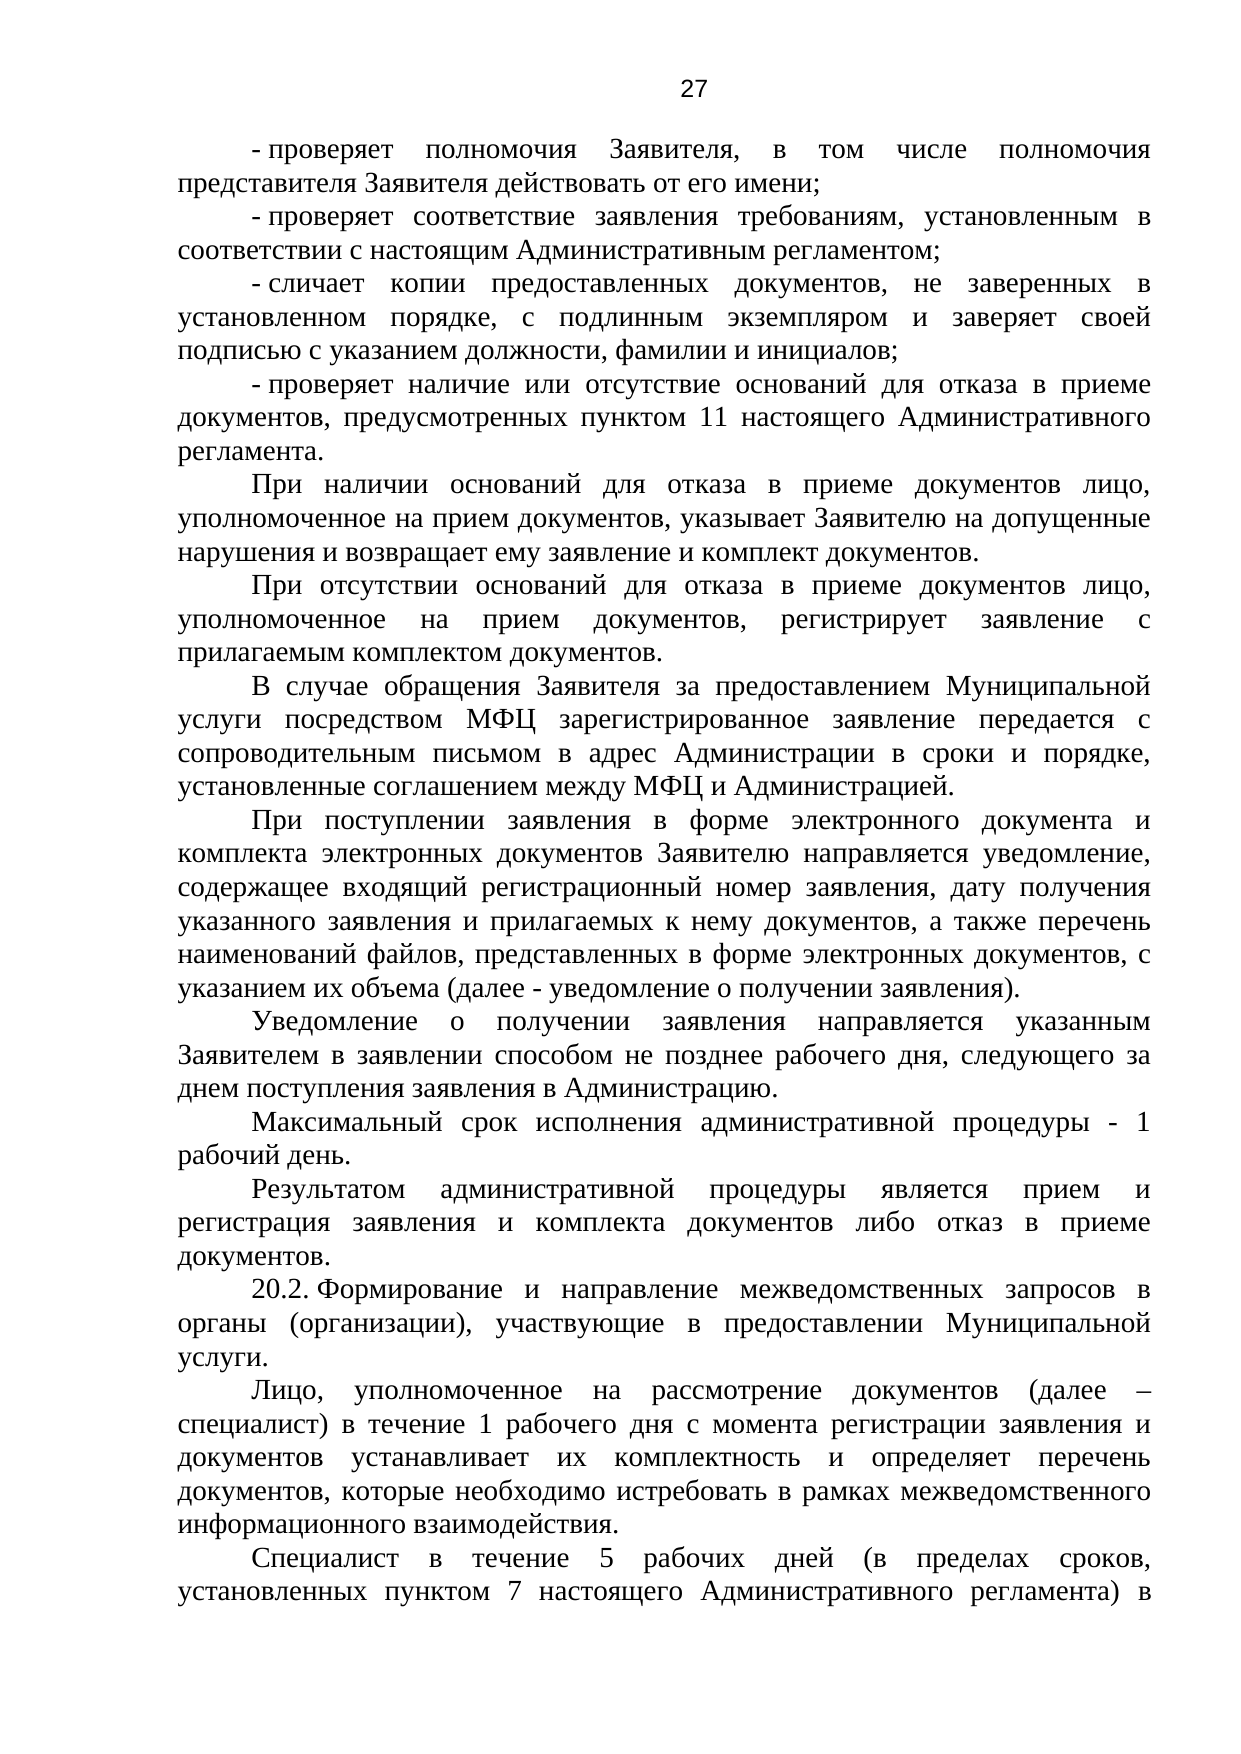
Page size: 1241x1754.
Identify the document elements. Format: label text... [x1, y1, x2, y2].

text Максимальный срок исполнения административной процедуры - 1 рабочий день. [177, 1104, 1152, 1171]
text При отсутствии оснований для отказа в приеме документов лицо, уполномоченное на прием документов, регистрирует заявление с прилагаемым комплектом документов. [177, 567, 1152, 668]
text - проверяет полномочия Заявителя, в том числе полномочия представителя Заявителя действовать от его имени; [177, 131, 1152, 198]
text Результатом административной процедуры является прием и регистрация заявления и комплекта документов либо отказ в приеме документов. [177, 1171, 1152, 1272]
text 20.2. Формирование и направление межведомственных запросов в органы (организации), участвующие в предоставлении Муниципальной услуги. [177, 1272, 1152, 1372]
text В случае обращения Заявителя за предоставлением Муниципальной услуги посредством МФЦ зарегистрированное заявление передается с сопроводительным письмом в адрес Администрации в сроки и порядке, установленные соглашением между МФЦ и Администрацией. [177, 668, 1152, 802]
text - сличает копии предоставленных документов, не заверенных в установленном порядке, с подлинным экземпляром и заверяет своей подписью с указанием должности, фамилии и инициалов; [177, 265, 1152, 366]
text - проверяет соответствие заявления требованиям, установленным в соответствии с настоящим Административным регламентом; [177, 198, 1152, 265]
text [177, 1540, 1152, 1607]
text Уведомление о получении заявления направляется указанным Заявителем в заявлении способом не позднее рабочего дня, следующего за днем поступления заявления в Администрацию. [177, 1003, 1152, 1104]
text - проверяет наличие или отсутствие оснований для отказа в приеме документов, предусмотренных пунктом 11 настоящего Административного регламента. [177, 366, 1152, 467]
text При поступлении заявления в форме электронного документа и комплекта электронных документов Заявителю направляется уведомление, содержащее входящий регистрационный номер заявления, дату получения указанного заявления и прилагаемых к нему документов, а также перечень наименований файлов, представленных в форме электронных документов, с указанием их объема (далее - уведомление о получении заявления). [177, 802, 1152, 1003]
text При наличии оснований для отказа в приеме документов лицо, уполномоченное на прием документов, указывает Заявителю на допущенные нарушения и возвращает ему заявление и комплект документов. [177, 467, 1152, 567]
text Лицо, уполномоченное на рассмотрение документов (далее – специалист) в течение 1 рабочего дня с момента регистрации заявления и документов устанавливает их комплектность и определяет перечень документов, которые необходимо истребовать в рамках межведомственного информационного взаимодействия. [177, 1372, 1152, 1540]
